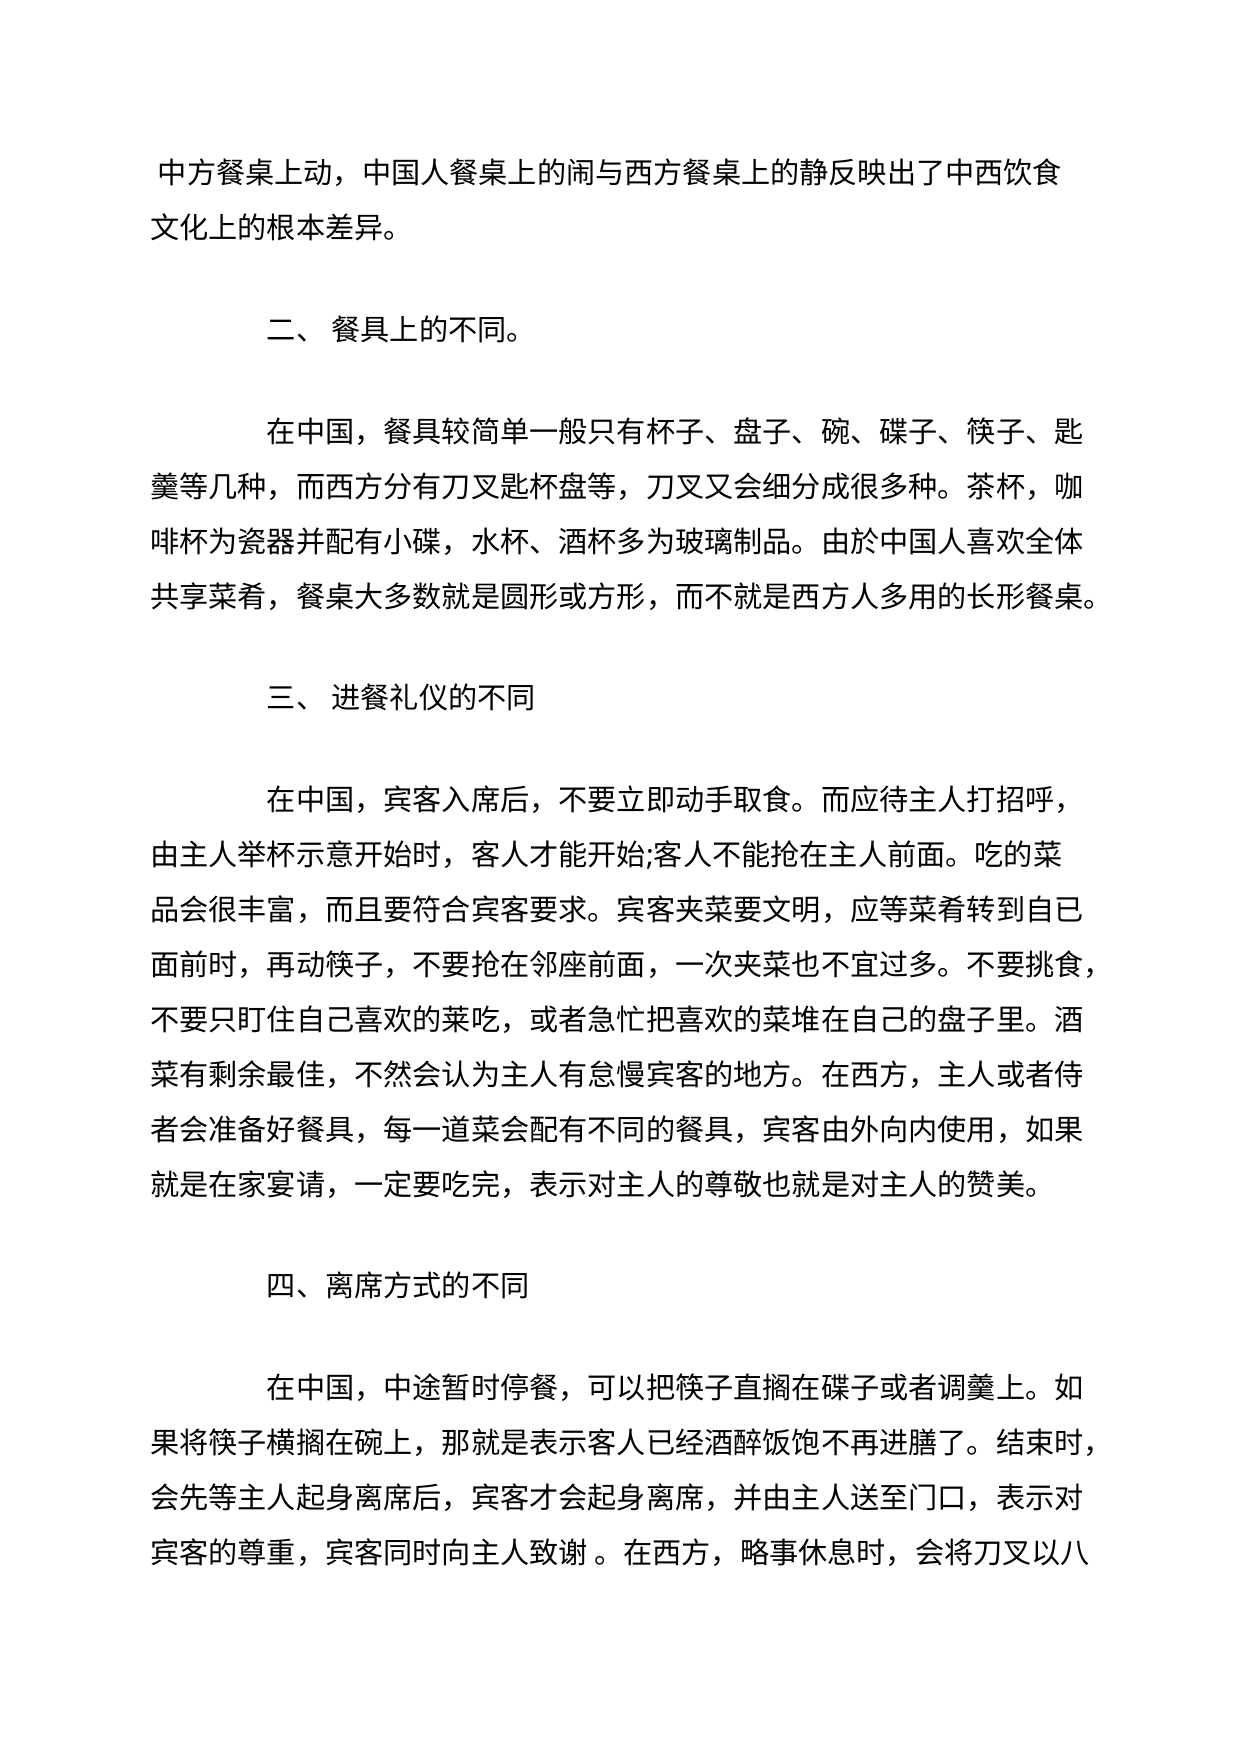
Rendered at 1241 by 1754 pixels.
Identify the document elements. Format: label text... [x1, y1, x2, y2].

text 二、 餐具上的不同。 [150, 307, 1090, 349]
text 在中国，宾客入席后，不要立即动手取食。而应待主人打招呼，由主人举杯示意开始时，客人才能开始;客人不能抢在主人前面。吃的菜品会很丰富，而且要符合宾客要求。宾客夹菜要文明，应等菜肴转到自已面前时，再动筷子，不要抢在邻座前面，一次夹菜也不宜过多。不要挑食，不要只盯住自己喜欢的莱吃，或者急忙把喜欢的菜堆在自己的盘子里。酒菜有剩余最佳，不然会认为主人有怠慢宾客的地方。在西方，主人或者侍者会准备好餐具，每一道菜会配有不同的餐具，宾客由外向内使用，如果就是在家宴请，一定要吃完，表示对主人的尊敬也就是对主人的赞美。 [150, 777, 1090, 1203]
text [150, 1365, 1090, 1572]
text 三、 进餐礼仪的不同 [150, 675, 1090, 717]
text 四、离席方式的不同 [150, 1263, 1090, 1305]
text 在中国，餐具较简单一般只有杯子、盘子、碗、碟子、筷子、匙羹等几种，而西方分有刀叉匙杯盘等，刀叉又会细分成很多种。茶杯，咖啡杯为瓷器并配有小碟，水杯、酒杯多为玻璃制品。由於中国人喜欢全体共享菜肴，餐桌大多数就是圆形或方形，而不就是西方人多用的长形餐桌。 [150, 408, 1090, 616]
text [150, 150, 1090, 247]
